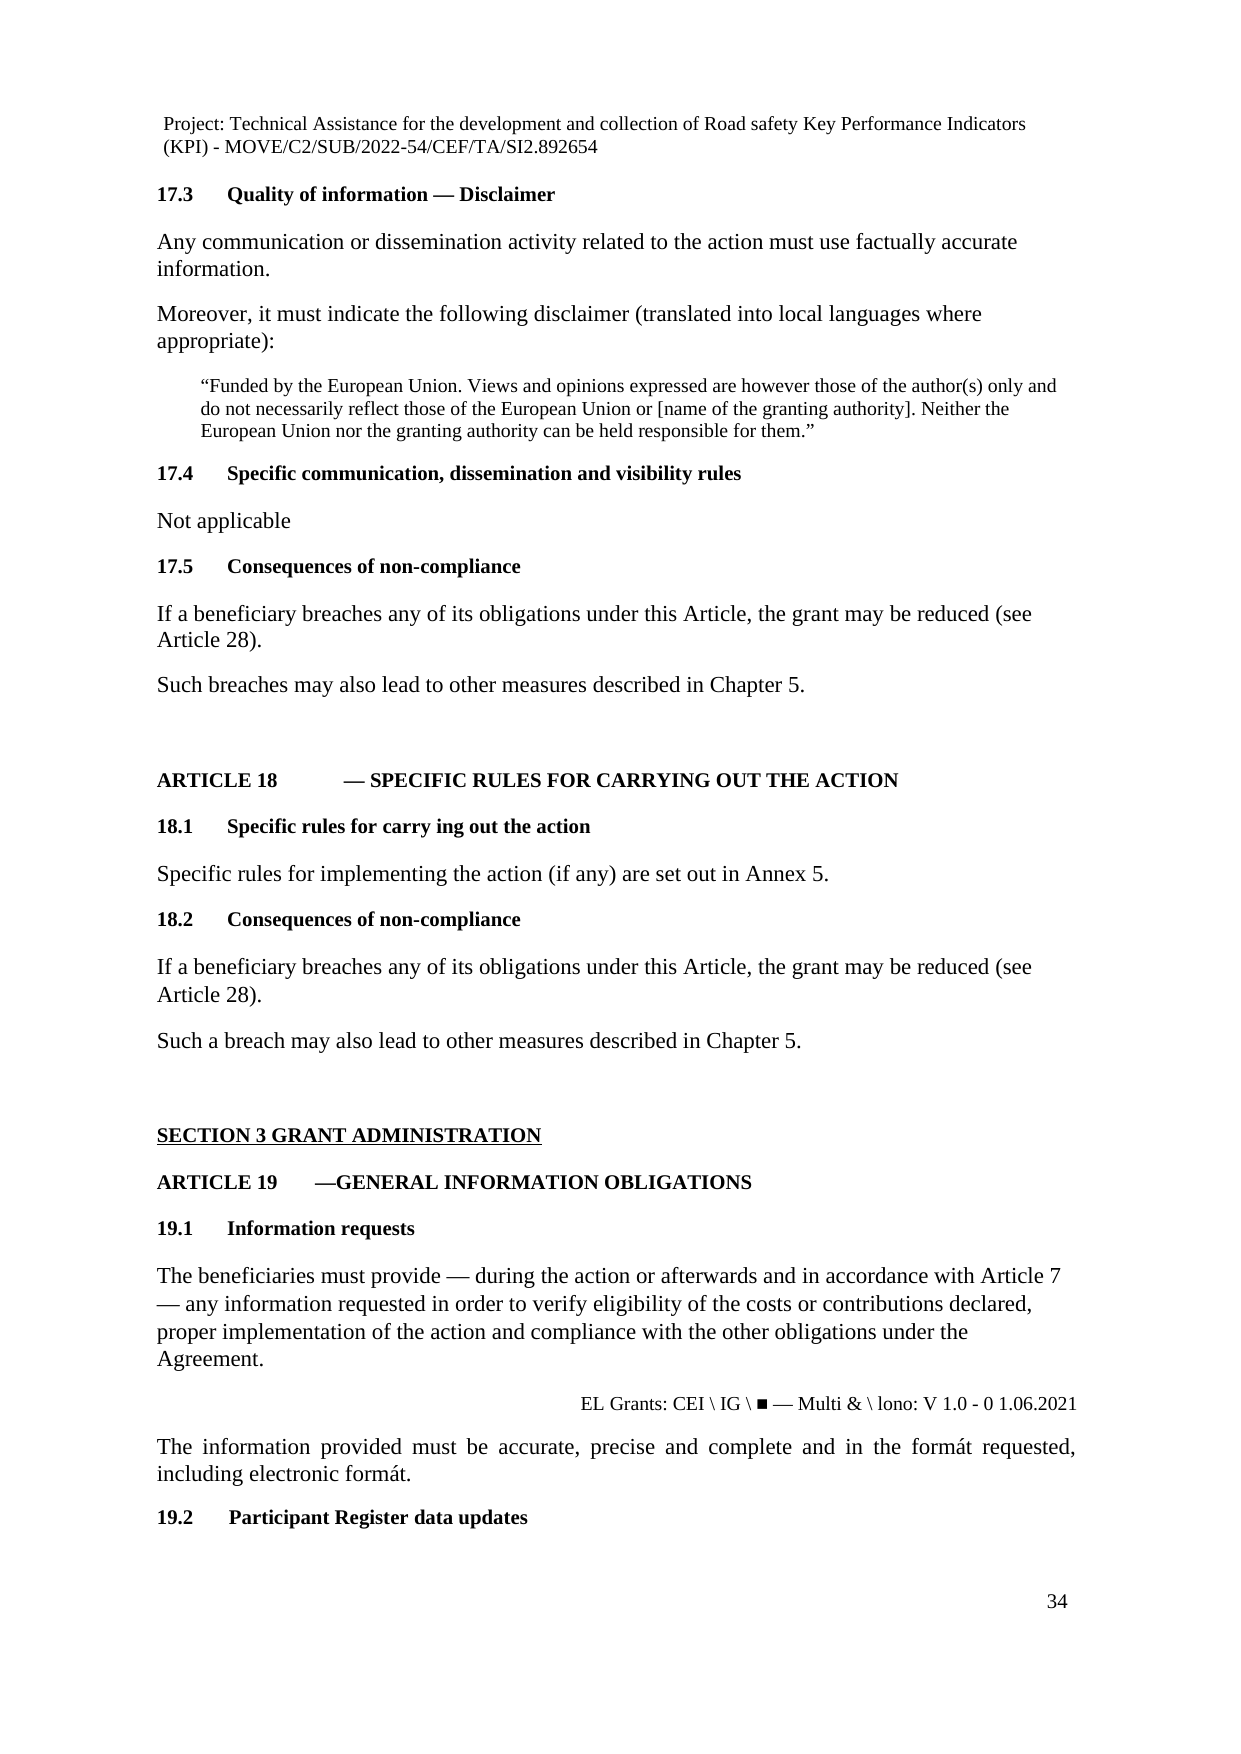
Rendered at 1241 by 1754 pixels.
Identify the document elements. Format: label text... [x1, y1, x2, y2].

text Such a breach may also lead to other measures described in Chapter 5. [157, 1027, 1078, 1053]
text Specific rules for implementing the action (if any) are set out in Annex 5. [157, 860, 1078, 887]
text The beneficiaries must provide — during the action or afterwards and in accordance with Article 7 — any information requested in order to verify eligibility of the costs or contributions declared, proper implementation of the action and compliance with the other obligations under the Agreement. [157, 1262, 1078, 1372]
list Specific communication, dissemination and visibility rules [157, 461, 1078, 485]
text Not applicable [157, 507, 1078, 533]
list Information requests [157, 1216, 1078, 1240]
text SECTION 3 GRANT ADMINISTRATION [157, 1123, 1078, 1147]
list Participant Register data updates [157, 1505, 1078, 1529]
text The information provided must be accurate, precise and complete and in the formát requested, including electronic formát. [157, 1433, 1078, 1486]
list — SPECIFIC RULES FOR CARRYING OUT THE ACTION [157, 768, 1078, 792]
list Quality of information — Disclaimer [157, 182, 1078, 206]
list Specific rules for carry ing out the action [157, 814, 1078, 838]
text Such breaches may also lead to other measures described in Chapter 5. [157, 671, 1078, 698]
text If a beneficiary breaches any of its obligations under this Article, the grant may be reduced (see Article 28). [157, 953, 1078, 1007]
text Any communication or dissemination activity related to the action must use factually accurate information. [157, 228, 1078, 281]
text EL Grants: CEI \ IG \ ■ — Multi & \ lono: V 1.0 - 0 1.06.2021 [157, 1392, 1078, 1414]
list —GENERAL INFORMATION OBLIGATIONS [157, 1170, 1078, 1194]
text “Funded by the European Union. Views and opinions expressed are however those of the author(s) only and do not necessarily reflect those of the European Union or [name of the granting authority]. Neither the European Union nor the granting authority can be held responsible for them.” [200, 374, 1078, 442]
text Moreover, it must indicate the following disclaimer (translated into local languages where appropriate): [157, 300, 1078, 354]
text If a beneficiary breaches any of its obligations under this Article, the grant may be reduced (see Article 28). [157, 600, 1078, 653]
list Consequences of non-compliance [157, 553, 1078, 578]
list Consequences of non-compliance [157, 907, 1078, 931]
